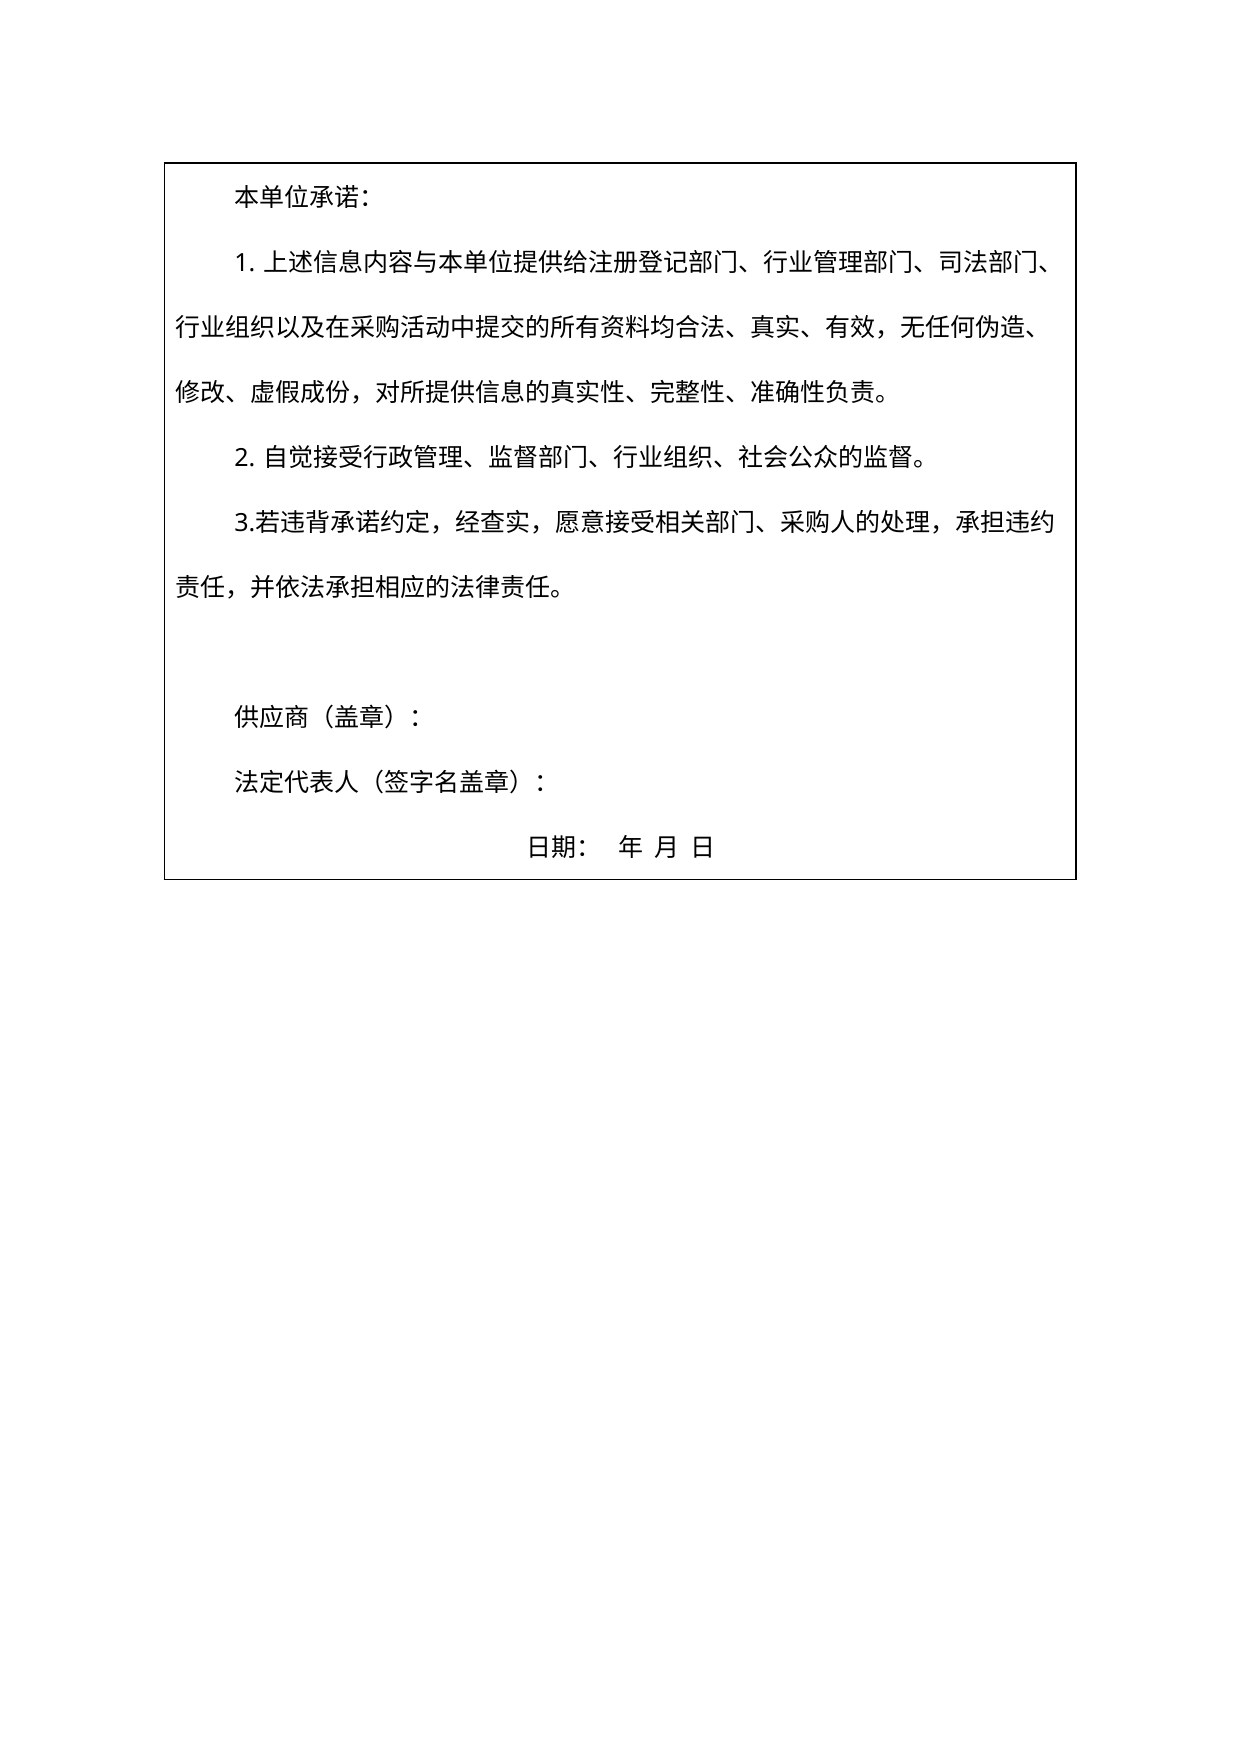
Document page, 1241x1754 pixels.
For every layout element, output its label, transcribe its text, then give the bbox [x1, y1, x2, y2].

table_cell 本单位承诺： 上述信息内容与本单位提供给注册登记部门、行业管理部门、司法部门、行业组织以及在采购活动中提交的所有资料均合法、真实、有效，无任何伪造、修改、虚假成份，对所提供信息的真实性、完整性、准确性负责。 自觉接受行政管理、监督部门、行业组织、社会公众的监督。 3.若违背承诺约定，经查实，愿意接受相关部门、采购人的处理，承担违约责任，并依法承担相应的法律责任。 供应商（盖章）： 法定代表人（签字名盖章）： 日期： 年 月 日 [165, 164, 1075, 878]
